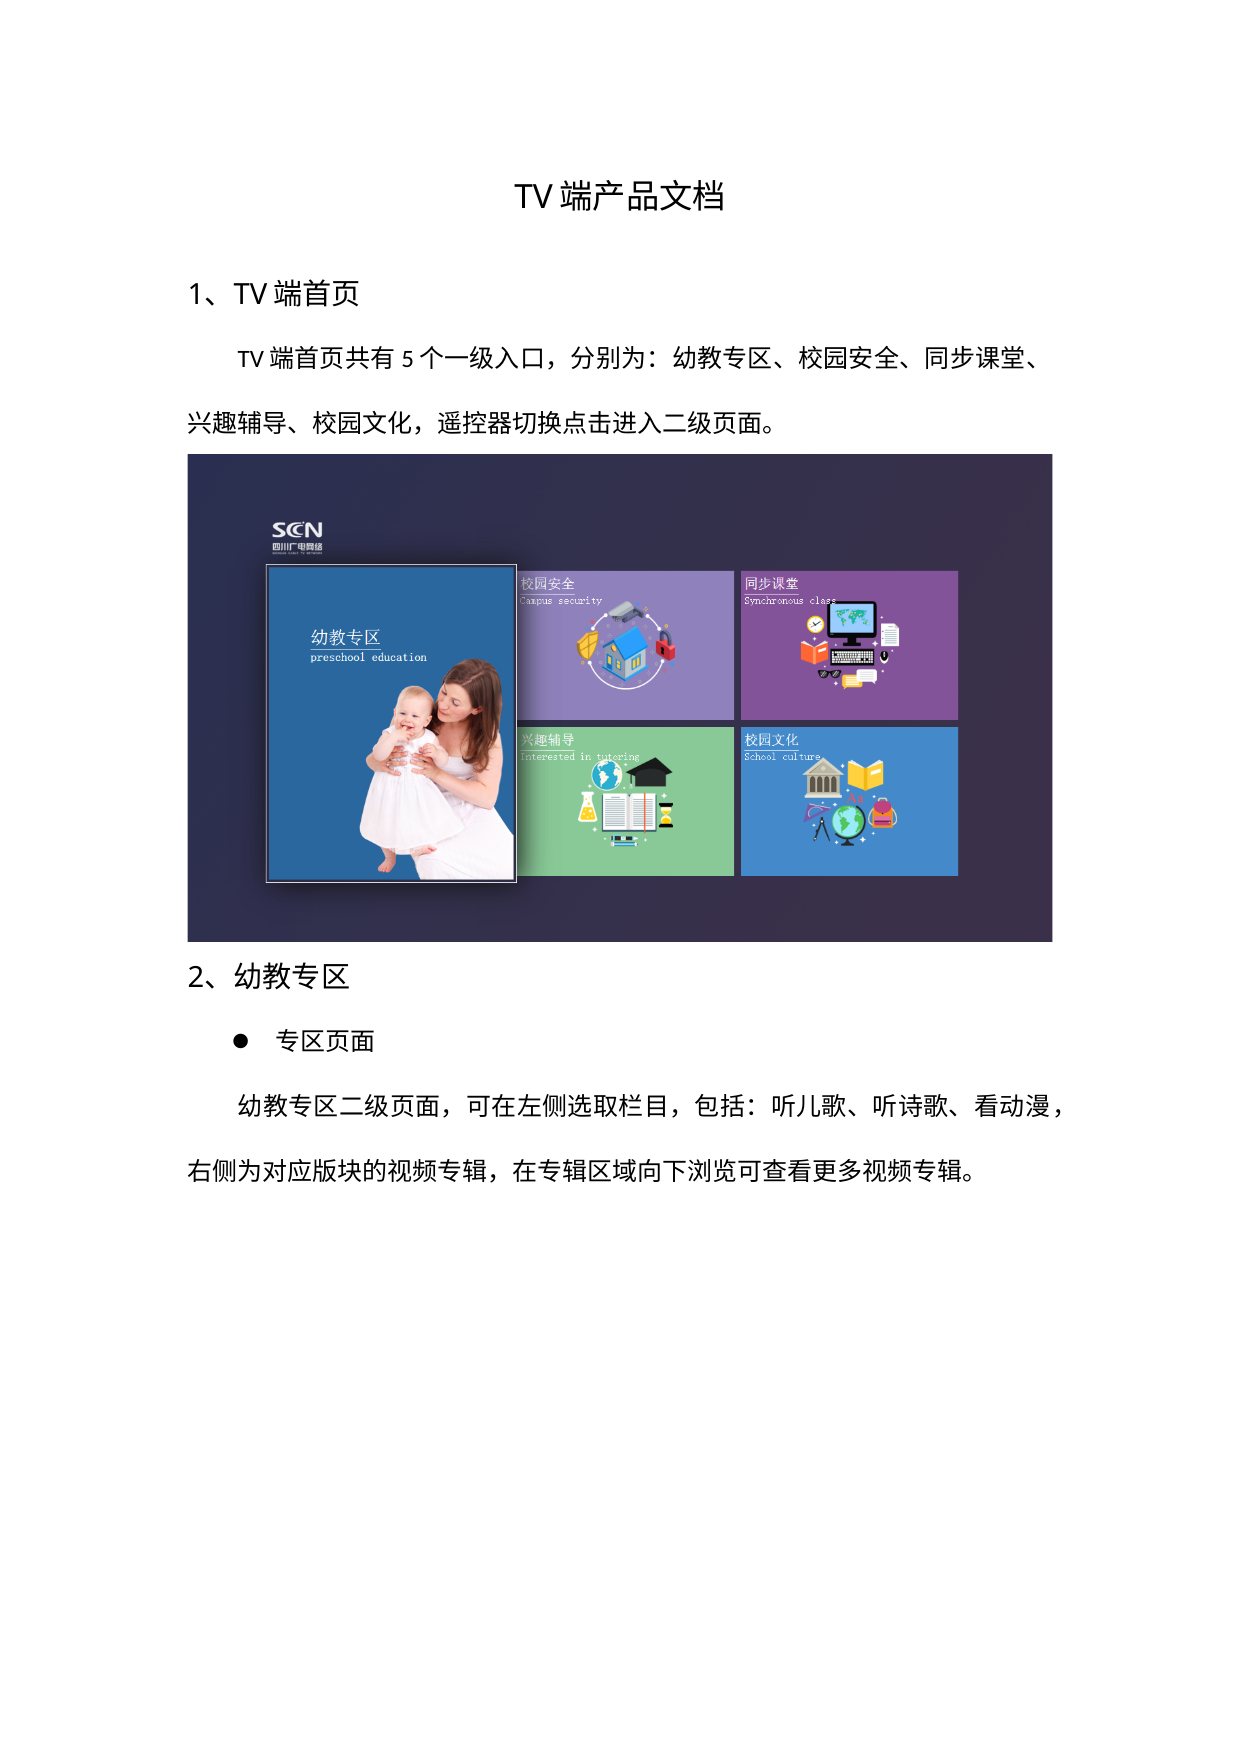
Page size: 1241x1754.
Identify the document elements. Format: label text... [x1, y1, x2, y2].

text TV端产品文档 [187, 162, 1053, 227]
text 2、幼教专区 [187, 942, 1053, 1007]
text TV端首页共有5个一级入口，分别为：幼教专区、校园安全、同步课堂、兴趣辅导、校园文化，遥控器切换点击进入二级页面。 [187, 324, 1053, 454]
picture [187, 454, 1053, 942]
text 幼教专区二级页面，可在左侧选取栏目，包括：听儿歌、听诗歌、看动漫，右侧为对应版块的视频专辑，在专辑区域向下浏览可查看更多视频专辑。 [187, 1072, 1053, 1202]
list 专区页面 [231, 1007, 1053, 1072]
text 1、TV端首页 [187, 259, 1053, 324]
